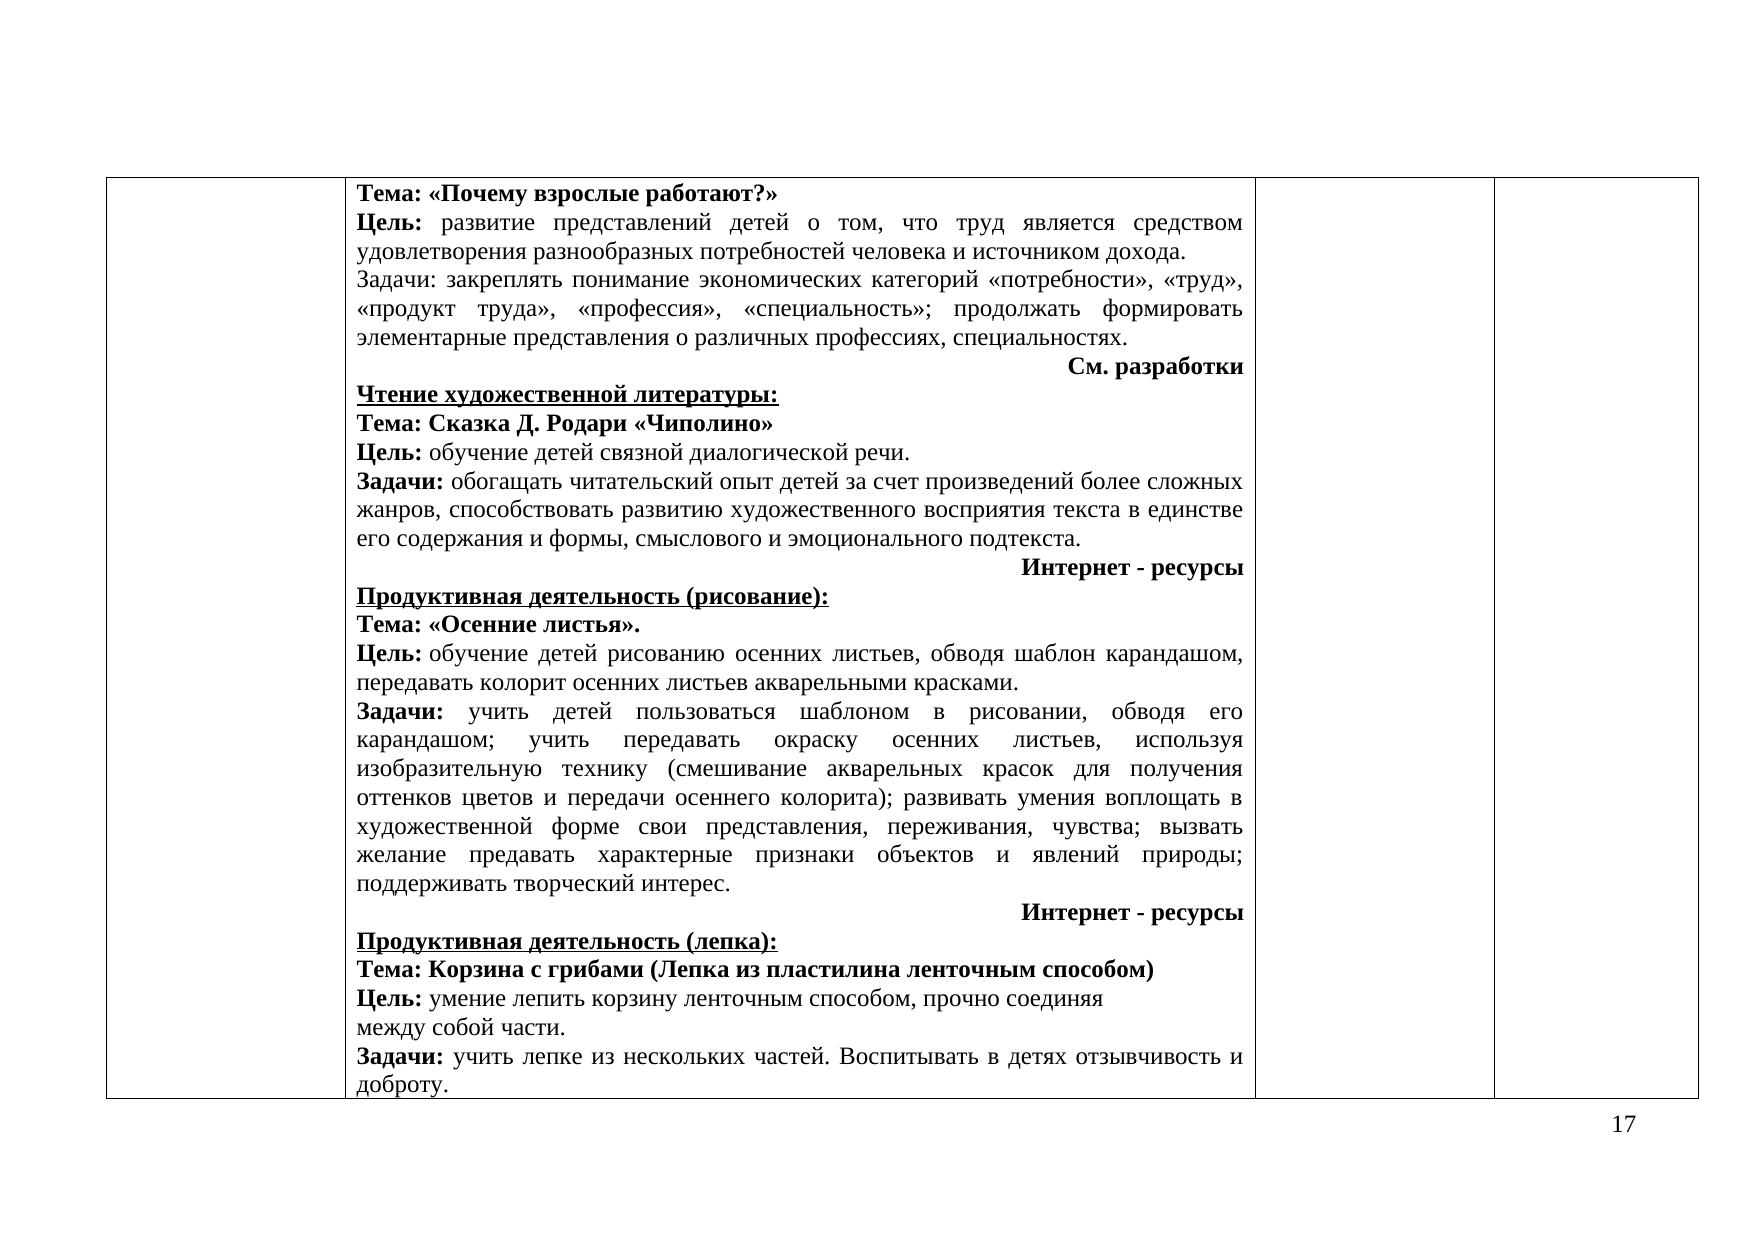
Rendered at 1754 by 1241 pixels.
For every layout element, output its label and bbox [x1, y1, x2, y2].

table_cell [1495, 178, 1698, 1098]
table_cell [107, 178, 345, 1098]
table_cell [346, 178, 1255, 1098]
table_cell [1256, 178, 1494, 1098]
